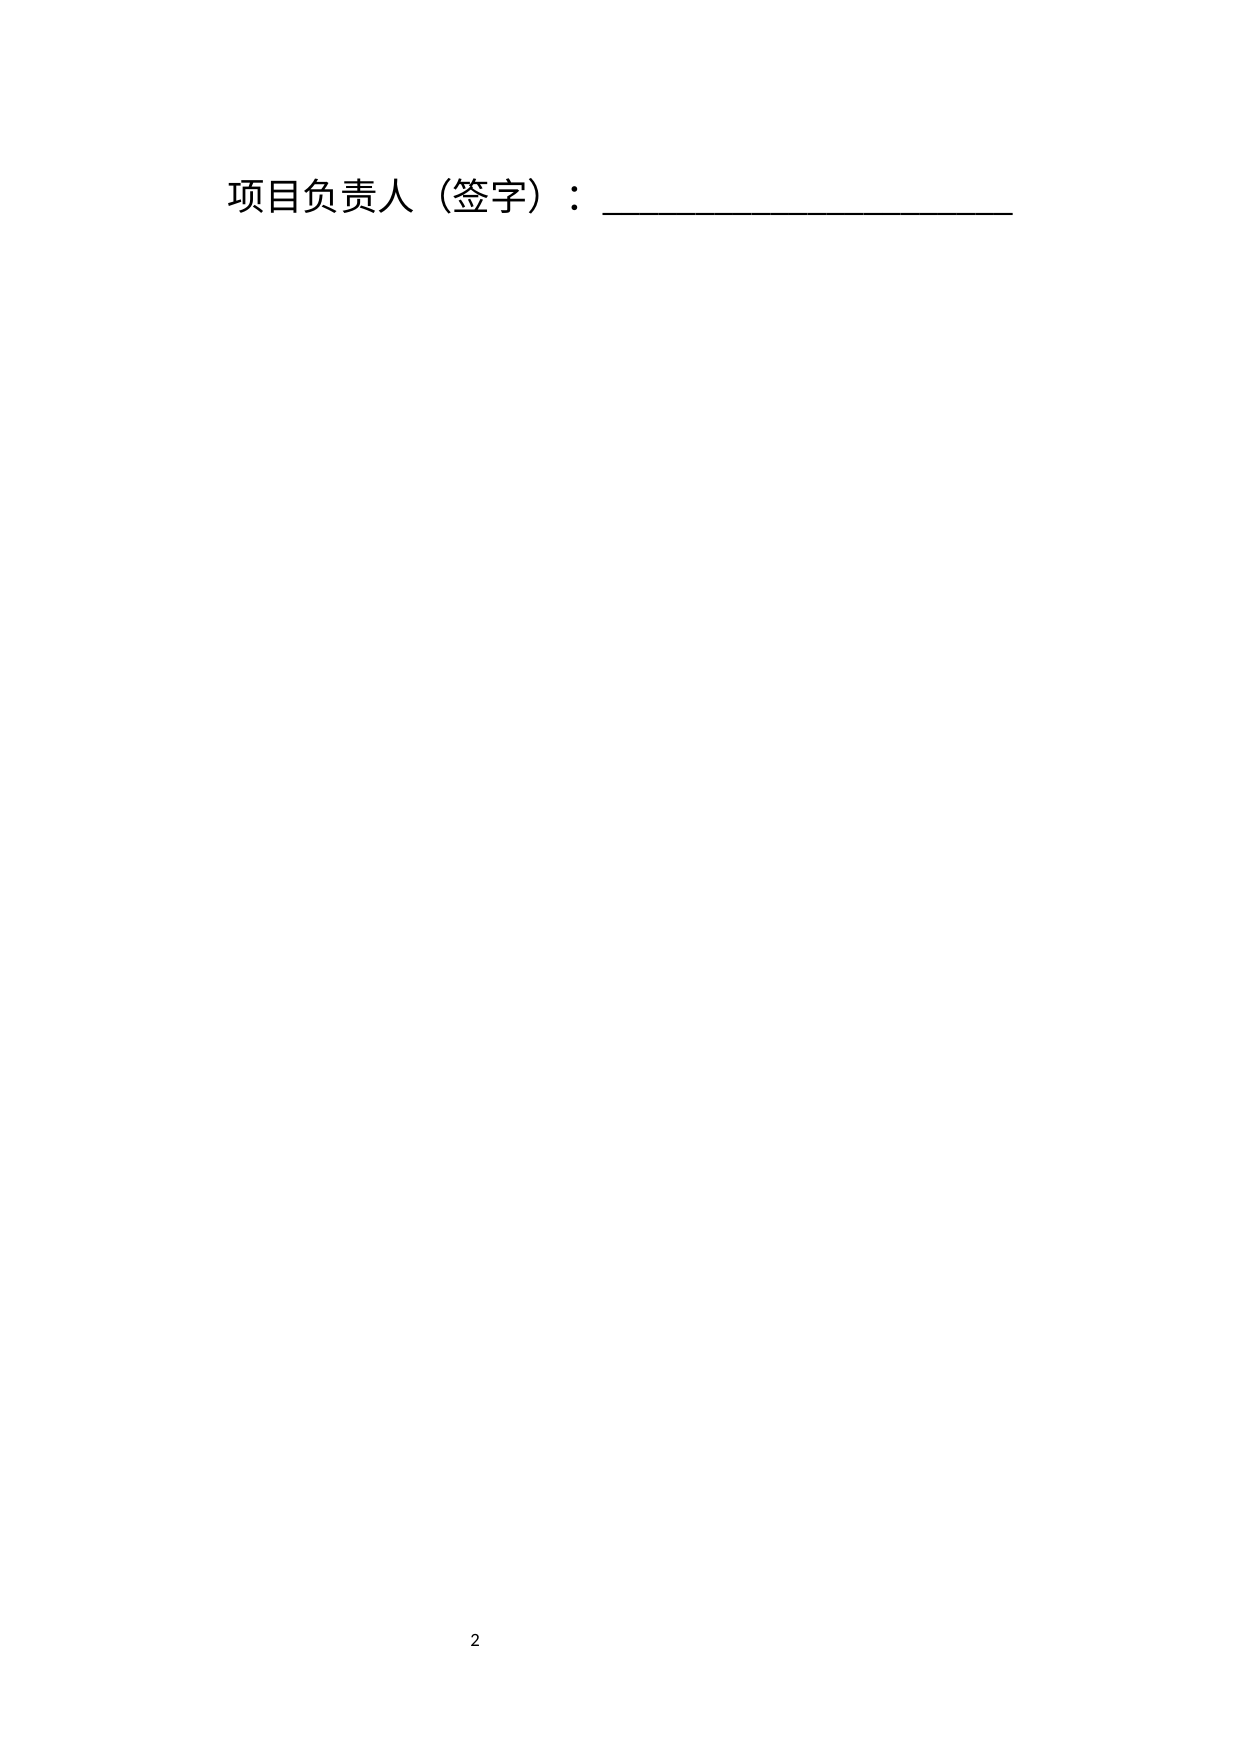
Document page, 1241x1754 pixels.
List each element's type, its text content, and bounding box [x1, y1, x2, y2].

text 项目负责人（签字）：______________________ [187, 162, 1053, 227]
